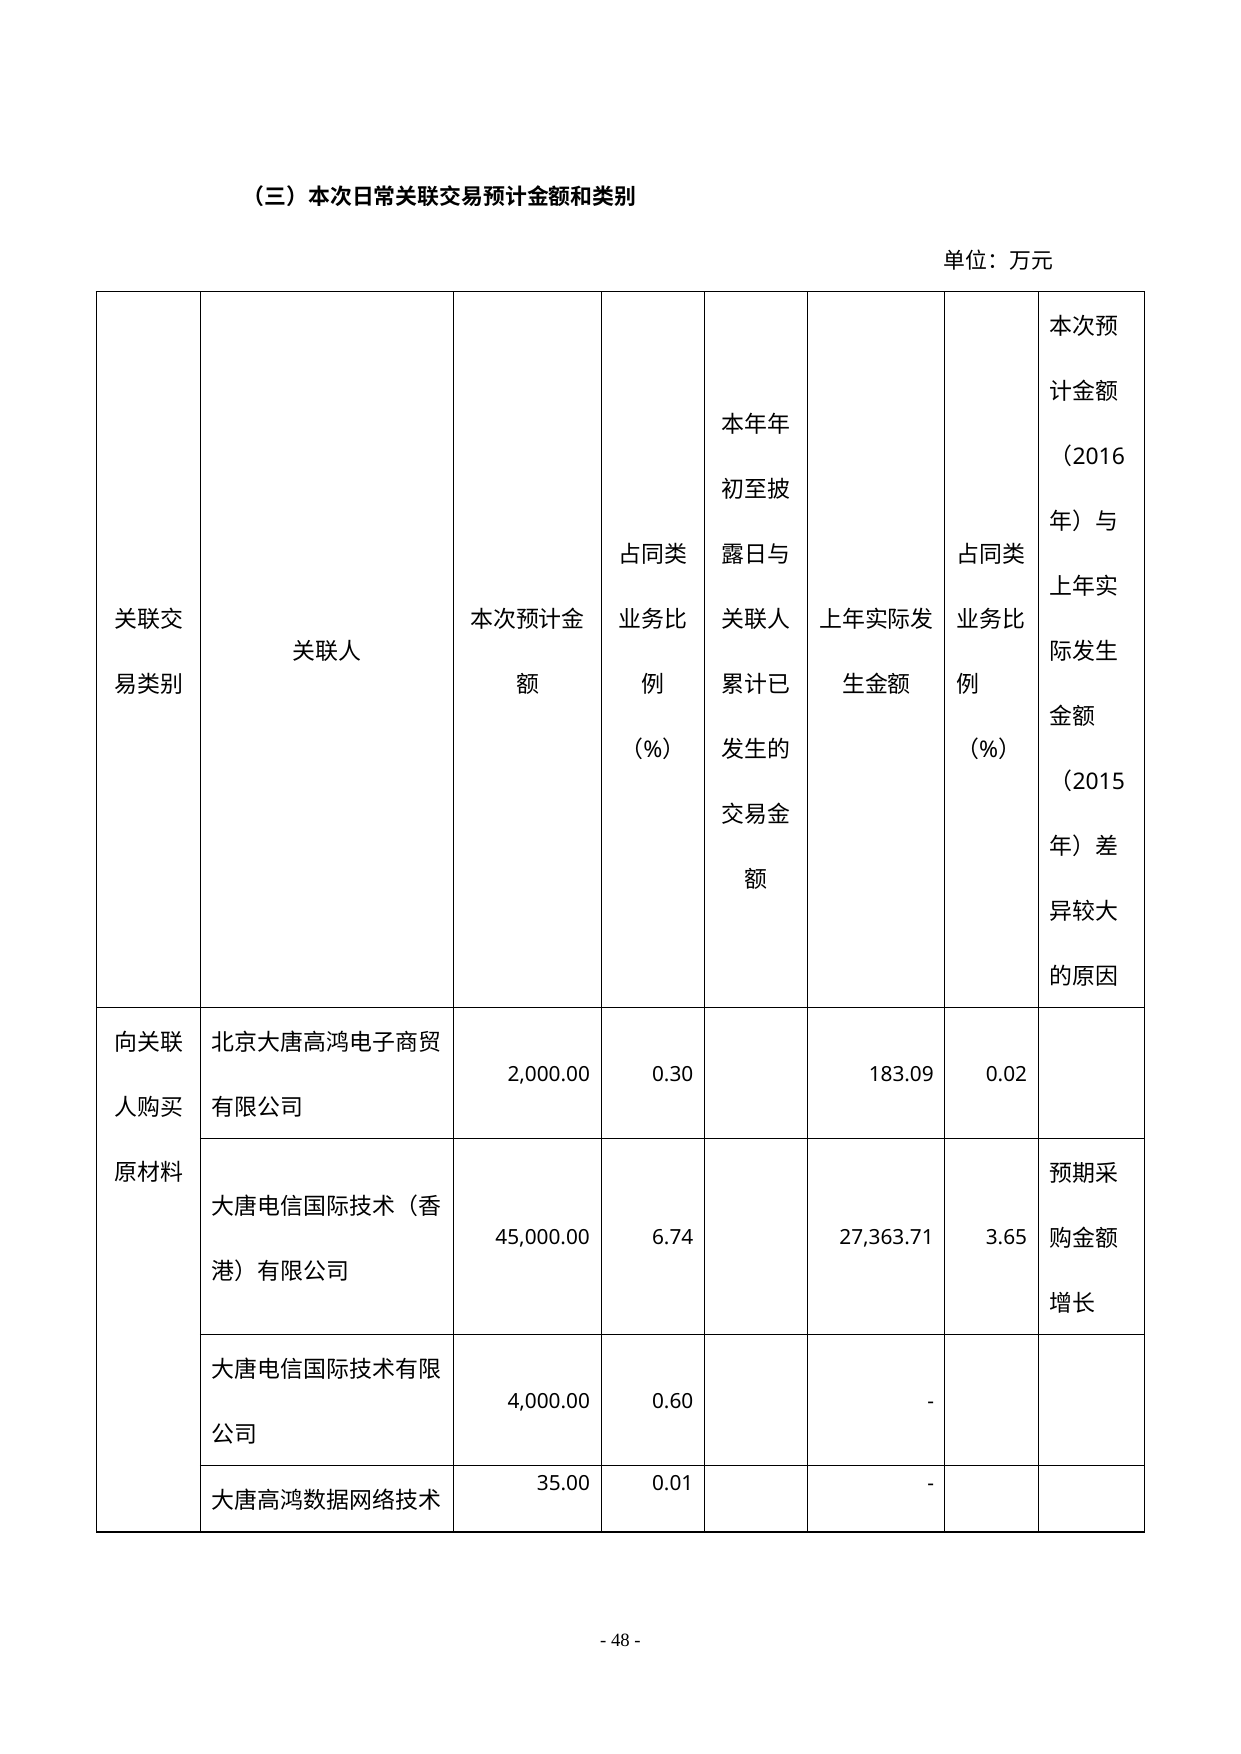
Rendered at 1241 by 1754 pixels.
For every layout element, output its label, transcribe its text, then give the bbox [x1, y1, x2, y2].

table_cell 向关联人购买原材料 [97, 1008, 200, 1531]
table_header 占同类业务比例（%） [602, 292, 704, 1007]
table_cell [1039, 1335, 1144, 1465]
table_cell 0.01 [602, 1466, 704, 1531]
table_header 关联人 [201, 292, 453, 1007]
table_cell 45,000.00 [454, 1139, 601, 1334]
table_cell 4,000.00 [454, 1335, 601, 1465]
table_cell 0.30 [602, 1008, 704, 1138]
table_cell 大唐高鸿数据网络技术股份有限公司 [201, 1466, 453, 1531]
table_cell 0.60 [602, 1335, 704, 1465]
table_header 关联交易类别 [97, 292, 200, 1007]
table_cell [1039, 1008, 1144, 1138]
table_cell 预期采购金额增长 [1039, 1139, 1144, 1334]
table_cell 27,363.71 [808, 1139, 944, 1334]
table_cell [705, 1335, 807, 1465]
table_cell [1039, 1466, 1144, 1531]
table_header 本年年初至披露日与关联人累计已发生的交易金额 [705, 292, 807, 1007]
table_cell 北京大唐高鸿电子商贸有限公司 [201, 1008, 453, 1138]
table_cell 大唐电信国际技术有限公司 [201, 1335, 453, 1465]
table_cell 大唐电信国际技术（香港）有限公司 [201, 1139, 453, 1334]
table_cell 2,000.00 [454, 1008, 601, 1138]
table_header 本次预计金额（2016年）与上年实际发生金额（2015年）差异较大的原因 [1039, 292, 1144, 1007]
table_cell 0.02 [945, 1008, 1038, 1138]
table_cell 183.09 [808, 1008, 944, 1138]
text 单位：万元 [187, 243, 1053, 275]
table_header 上年实际发生金额 [808, 292, 944, 1007]
text （三）本次日常关联交易预计金额和类别 [198, 178, 1042, 211]
table_cell - [808, 1466, 944, 1531]
table_cell [945, 1466, 1038, 1531]
table_cell [945, 1335, 1038, 1465]
table_header 占同类业务比例（%） [945, 292, 1038, 1007]
table_cell [705, 1008, 807, 1138]
table_cell [705, 1139, 807, 1334]
table_cell 35.00 [454, 1466, 601, 1531]
table_cell 6.74 [602, 1139, 704, 1334]
table_cell - [808, 1335, 944, 1465]
table_cell [705, 1466, 807, 1531]
table_header 本次预计金额 [454, 292, 601, 1007]
table_cell 3.65 [945, 1139, 1038, 1334]
